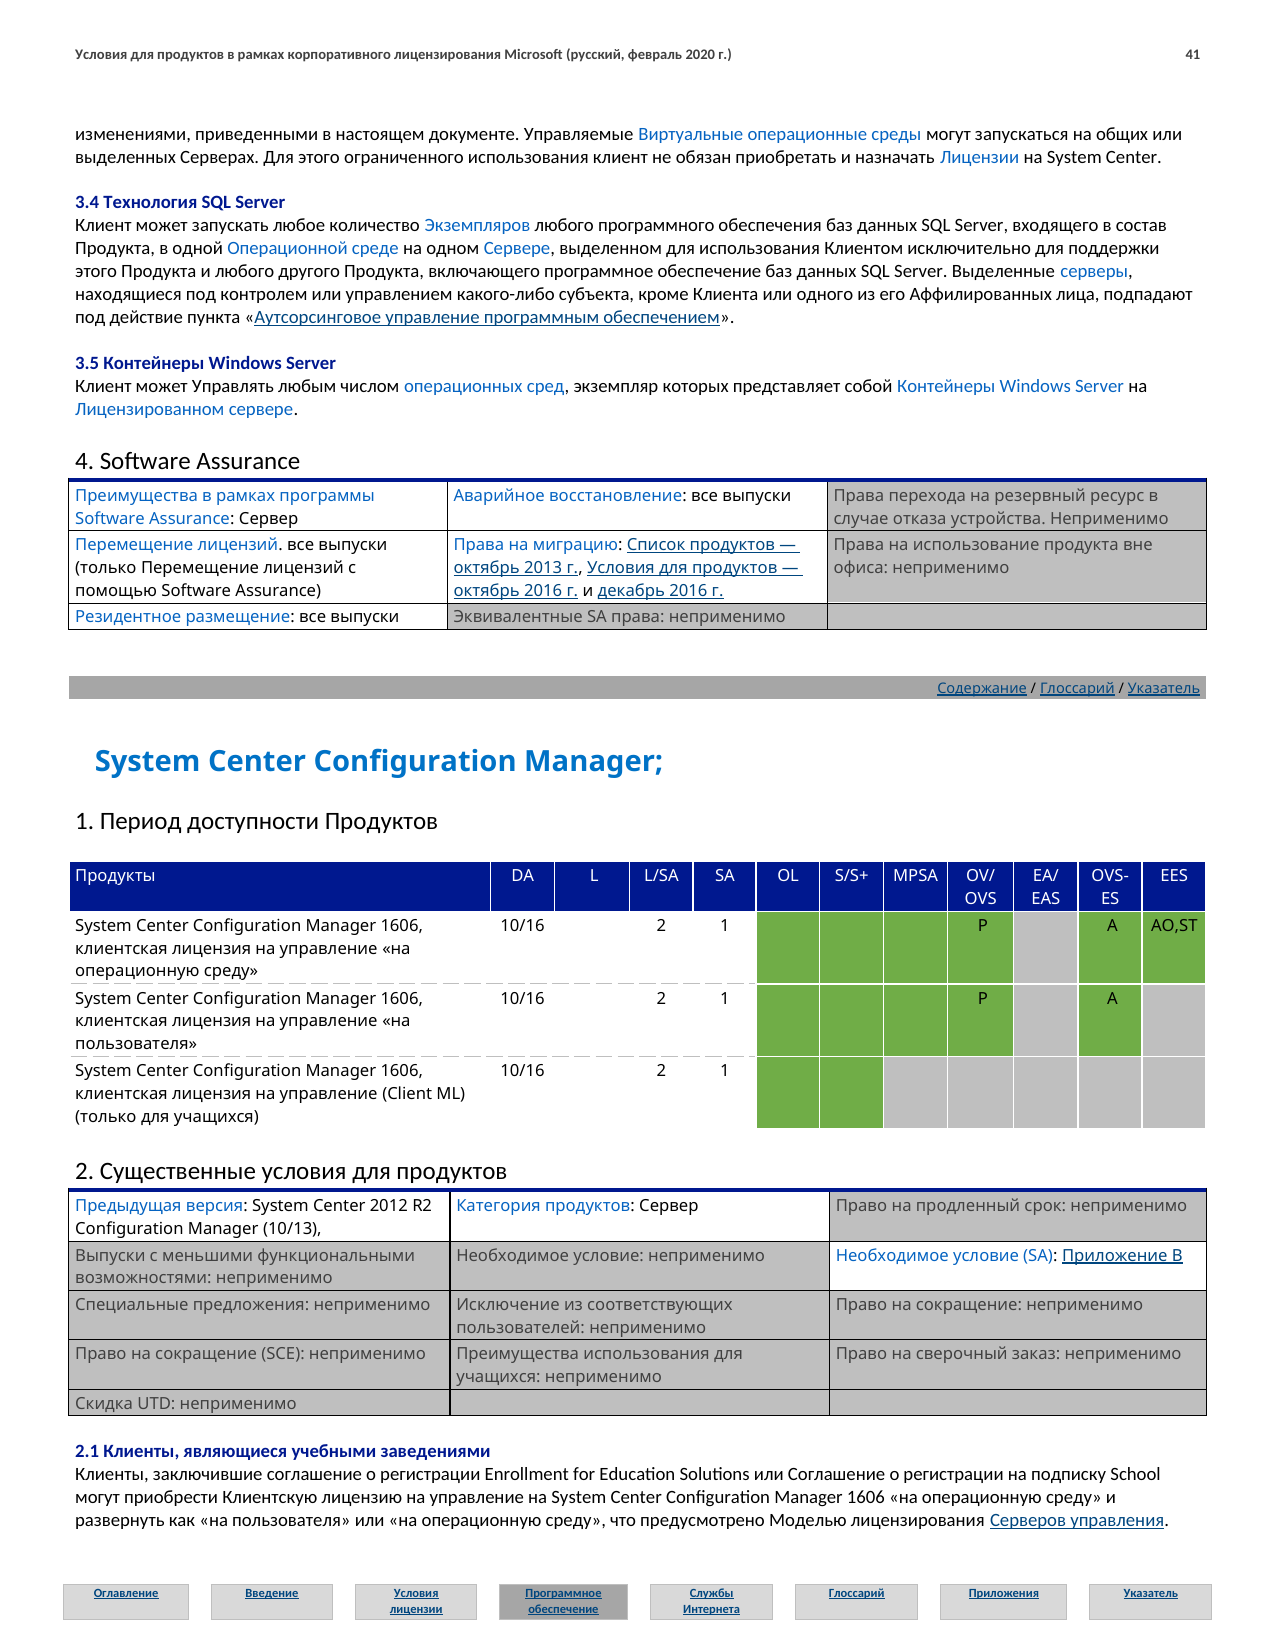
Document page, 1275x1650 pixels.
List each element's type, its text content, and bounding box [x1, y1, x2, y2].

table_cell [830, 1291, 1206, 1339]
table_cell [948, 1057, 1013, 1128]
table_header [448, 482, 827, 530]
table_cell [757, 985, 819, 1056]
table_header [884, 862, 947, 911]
subtitle 3.5 Контейнеры Windows Server [75, 351, 1200, 374]
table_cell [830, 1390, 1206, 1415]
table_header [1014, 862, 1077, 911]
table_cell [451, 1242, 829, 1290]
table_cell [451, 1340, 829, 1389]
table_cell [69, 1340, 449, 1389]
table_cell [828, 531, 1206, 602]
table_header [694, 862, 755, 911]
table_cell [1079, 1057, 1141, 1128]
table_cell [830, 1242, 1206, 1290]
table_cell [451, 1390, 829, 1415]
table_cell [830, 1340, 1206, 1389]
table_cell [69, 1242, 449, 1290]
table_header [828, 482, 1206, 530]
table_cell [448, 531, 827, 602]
list 1. Период доступности Продуктов [75, 805, 1200, 836]
list 4. Software Assurance [75, 445, 1200, 475]
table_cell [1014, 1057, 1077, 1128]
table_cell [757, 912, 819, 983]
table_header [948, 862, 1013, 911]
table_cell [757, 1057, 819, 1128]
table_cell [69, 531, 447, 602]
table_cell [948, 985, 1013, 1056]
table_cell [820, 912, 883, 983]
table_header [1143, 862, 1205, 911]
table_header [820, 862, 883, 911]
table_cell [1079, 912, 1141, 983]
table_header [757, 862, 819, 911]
list Клиент может запускать любое количество Экземпляров любого программного обеспечения баз данных SQL Server, входящего в состав Продукта, в одной Операционной среде на одном Сервере, выделенном для использования Клиентом исключительно для поддержки этого Продукта и любого другого Продукта, включающего программное обеспечение баз данных SQL Server. Выделенные серверы, находящиеся под контролем или управлением какого-либо субъекта, кроме Клиента или одного из его Аффилированных лица, подпадают под действие пункта «Аутсорсинговое управление программным обеспечением». [75, 213, 1200, 328]
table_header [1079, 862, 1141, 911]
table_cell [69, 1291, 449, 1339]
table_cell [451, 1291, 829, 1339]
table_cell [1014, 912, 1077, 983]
list Клиенты, заключившие соглашение о регистрации Enrollment for Education Solutions или Соглашение о регистрации на подписку School могут приобрести Клиентскую лицензию на управление на System Center Configuration Manager 1606 «на операционную среду» и развернуть как «на пользователя» или «на операционную среду», что предусмотрено Моделью лицензирования Серверов управления. [75, 1462, 1200, 1531]
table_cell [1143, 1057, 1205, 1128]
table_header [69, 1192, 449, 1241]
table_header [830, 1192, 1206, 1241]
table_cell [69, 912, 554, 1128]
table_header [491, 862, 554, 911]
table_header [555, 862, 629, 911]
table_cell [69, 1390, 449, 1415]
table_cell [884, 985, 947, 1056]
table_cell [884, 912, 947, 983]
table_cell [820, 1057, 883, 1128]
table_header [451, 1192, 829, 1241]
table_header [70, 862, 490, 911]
list Клиент может Управлять любым числом операционных сред, экземпляр которых представляет собой Контейнеры Windows Server на Лицензированном сервере. [75, 374, 1200, 420]
subtitle 2.1 Клиенты, являющиеся учебными заведениями [75, 1439, 1200, 1462]
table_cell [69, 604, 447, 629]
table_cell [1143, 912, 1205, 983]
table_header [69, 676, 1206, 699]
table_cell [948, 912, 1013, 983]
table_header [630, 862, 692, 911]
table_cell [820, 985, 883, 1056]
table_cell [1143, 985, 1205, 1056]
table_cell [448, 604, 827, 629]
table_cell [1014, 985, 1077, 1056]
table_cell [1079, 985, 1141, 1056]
subtitle System Center Configuration Manager; [75, 741, 1200, 780]
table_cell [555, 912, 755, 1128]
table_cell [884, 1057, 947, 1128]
subtitle 3.4 Технология SQL Server [75, 191, 1200, 213]
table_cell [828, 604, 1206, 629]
list 2. Существенные условия для продуктов [75, 1155, 1200, 1186]
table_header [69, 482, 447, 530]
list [75, 122, 1200, 168]
